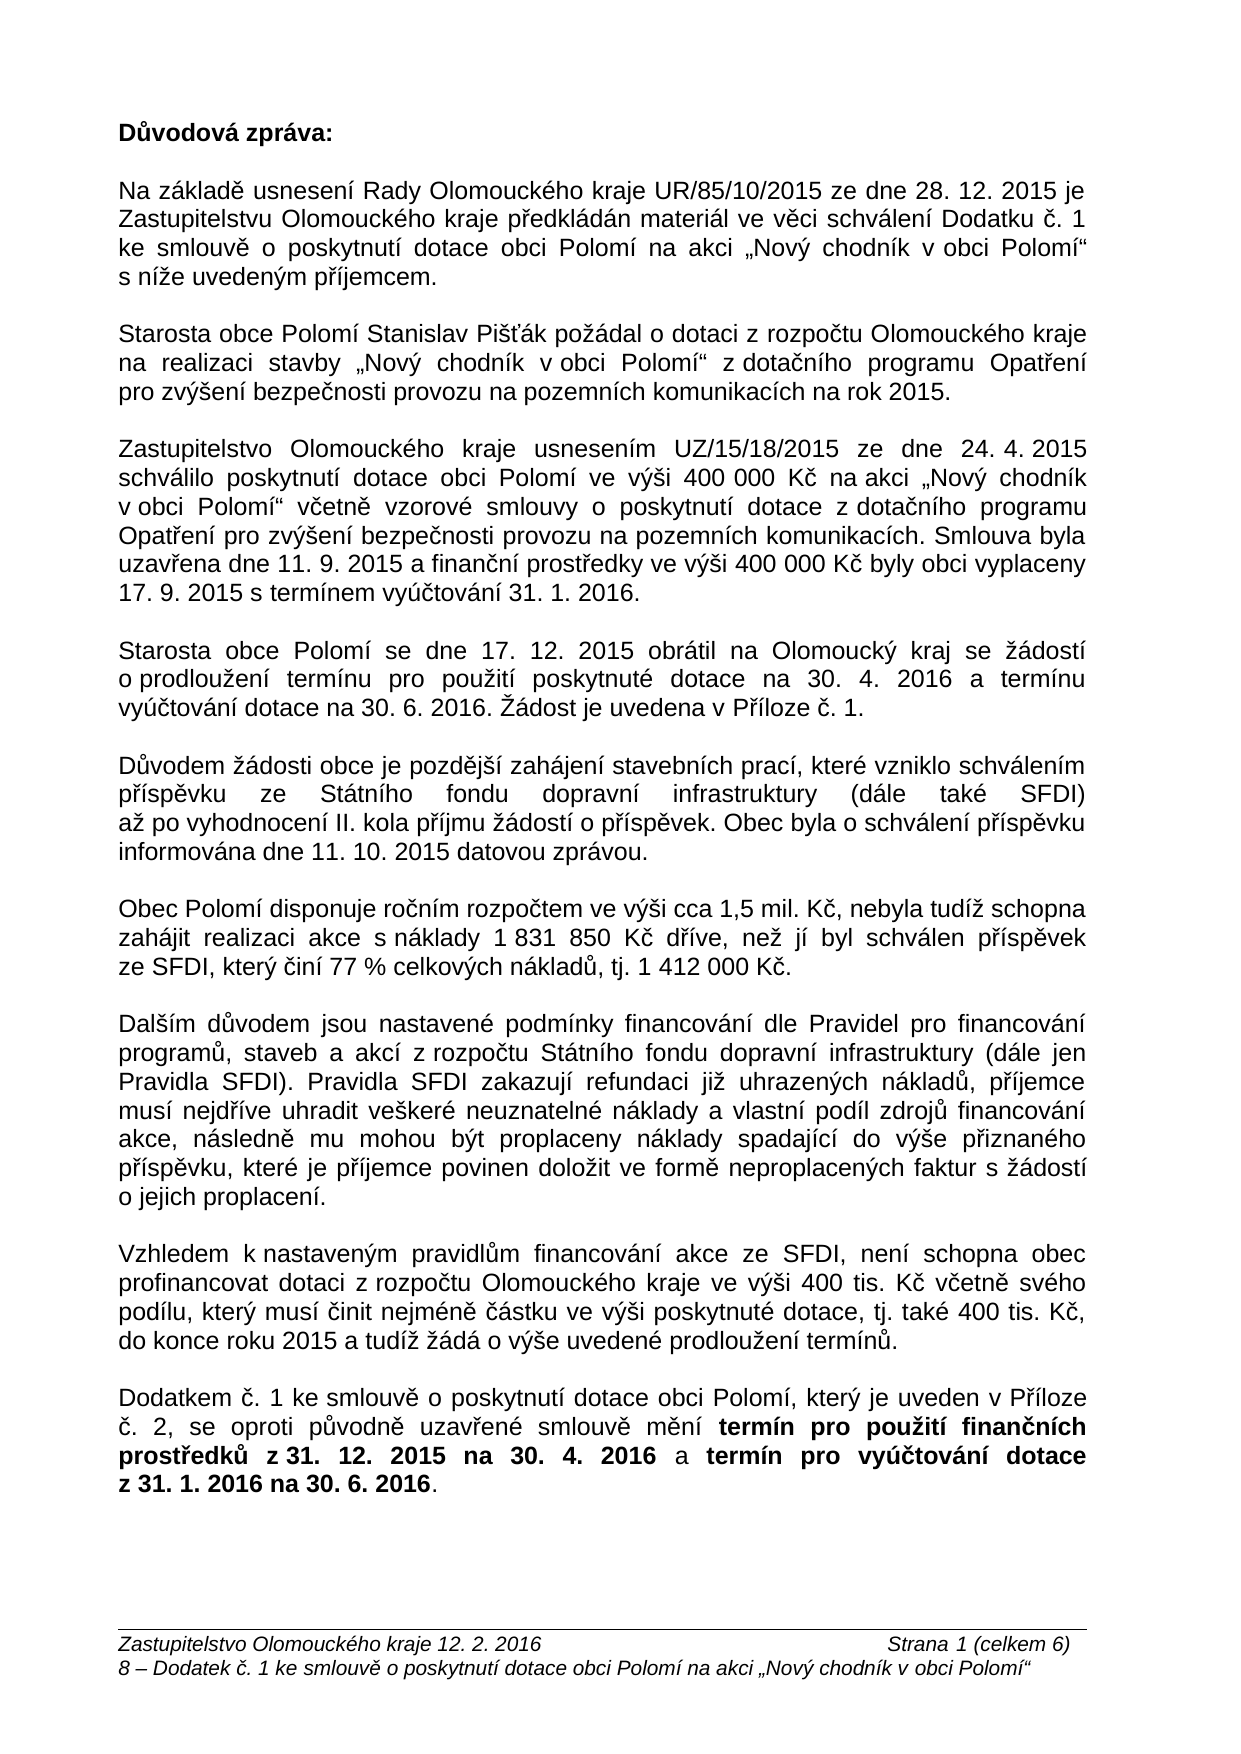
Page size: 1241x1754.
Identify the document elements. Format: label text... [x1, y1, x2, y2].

text Obec Polomí disponuje ročním rozpočtem ve výši cca 1,5 mil. Kč, nebyla tudíž schopna zahájit realizaci akce s náklady 1 831 850 Kč dříve, než jí byl schválen příspěvek ze SFDI, který činí 77 % celkových nákladů, tj. 1 412 000 Kč. [118, 894, 1087, 981]
text Starosta obce Polomí se dne 17. 12. 2015 obrátil na Olomoucký kraj se žádostí o prodloužení termínu pro použití poskytnuté dotace na 30. 4. 2016 a termínu vyúčtování dotace na 30. 6. 2016. Žádost je uvedena v Příloze č. 1. [118, 636, 1087, 722]
text Důvodová zpráva: [118, 118, 1087, 147]
text Dodatkem č. 1 ke smlouvě o poskytnutí dotace obci Polomí, který je uveden v Příloze č. 2, se oproti původně uzavřené smlouvě mění termín pro použití finančních prostředků z 31. 12. 2015 na 30. 4. 2016 a termín pro vyúčtování dotace z 31. 1. 2016 na 30. 6. 2016. [118, 1383, 1087, 1498]
text Starosta obce Polomí Stanislav Pišťák požádal o dotaci z rozpočtu Olomouckého kraje na realizaci stavby „Nový chodník v obci Polomí“ z dotačního programu Opatření pro zvýšení bezpečnosti provozu na pozemních komunikacích na rok 2015. [118, 319, 1087, 406]
text Důvodem žádosti obce je pozdější zahájení stavebních prací, které vzniklo schválením příspěvku ze Státního fondu dopravní infrastruktury (dále také SFDI) až po vyhodnocení II. kola příjmu žádostí o příspěvek. Obec byla o schválení příspěvku informována dne 11. 10. 2015 datovou zprávou. [118, 751, 1087, 866]
text Vzhledem k nastaveným pravidlům financování akce ze SFDI, není schopna obec profinancovat dotaci z rozpočtu Olomouckého kraje ve výši 400 tis. Kč včetně svého podílu, který musí činit nejméně částku ve výši poskytnuté dotace, tj. také 400 tis. Kč, do konce roku 2015 a tudíž žádá o výše uvedené prodloužení termínů. [118, 1239, 1087, 1354]
text Dalším důvodem jsou nastavené podmínky financování dle Pravidel pro financování programů, staveb a akcí z rozpočtu Státního fondu dopravní infrastruktury (dále jen Pravidla SFDI). Pravidla SFDI zakazují refundaci již uhrazených nákladů, příjemce musí nejdříve uhradit veškeré neuznatelné náklady a vlastní podíl zdrojů financování akce, následně mu mohou být proplaceny náklady spadající do výše přiznaného příspěvku, které je příjemce povinen doložit ve formě neproplacených faktur s žádostí o jejich proplacení. [118, 1009, 1087, 1211]
text Na základě usnesení Rady Olomouckého kraje UR/85/10/2015 ze dne 28. 12. 2015 je Zastupitelstvu Olomouckého kraje předkládán materiál ve věci schválení Dodatku č. 1 ke smlouvě o poskytnutí dotace obci Polomí na akci „Nový chodník v obci Polomí“ s níže uvedeným příjemcem. [118, 176, 1087, 291]
text Zastupitelstvo Olomouckého kraje usnesením UZ/15/18/2015 ze dne 24. 4. 2015 schválilo poskytnutí dotace obci Polomí ve výši 400 000 Kč na akci „Nový chodník v obci Polomí“ včetně vzorové smlouvy o poskytnutí dotace z dotačního programu Opatření pro zvýšení bezpečnosti provozu na pozemních komunikacích. Smlouva byla uzavřena dne 11. 9. 2015 a finanční prostředky ve výši 400 000 Kč byly obci vyplaceny 17. 9. 2015 s termínem vyúčtování 31. 1. 2016. [118, 434, 1087, 607]
